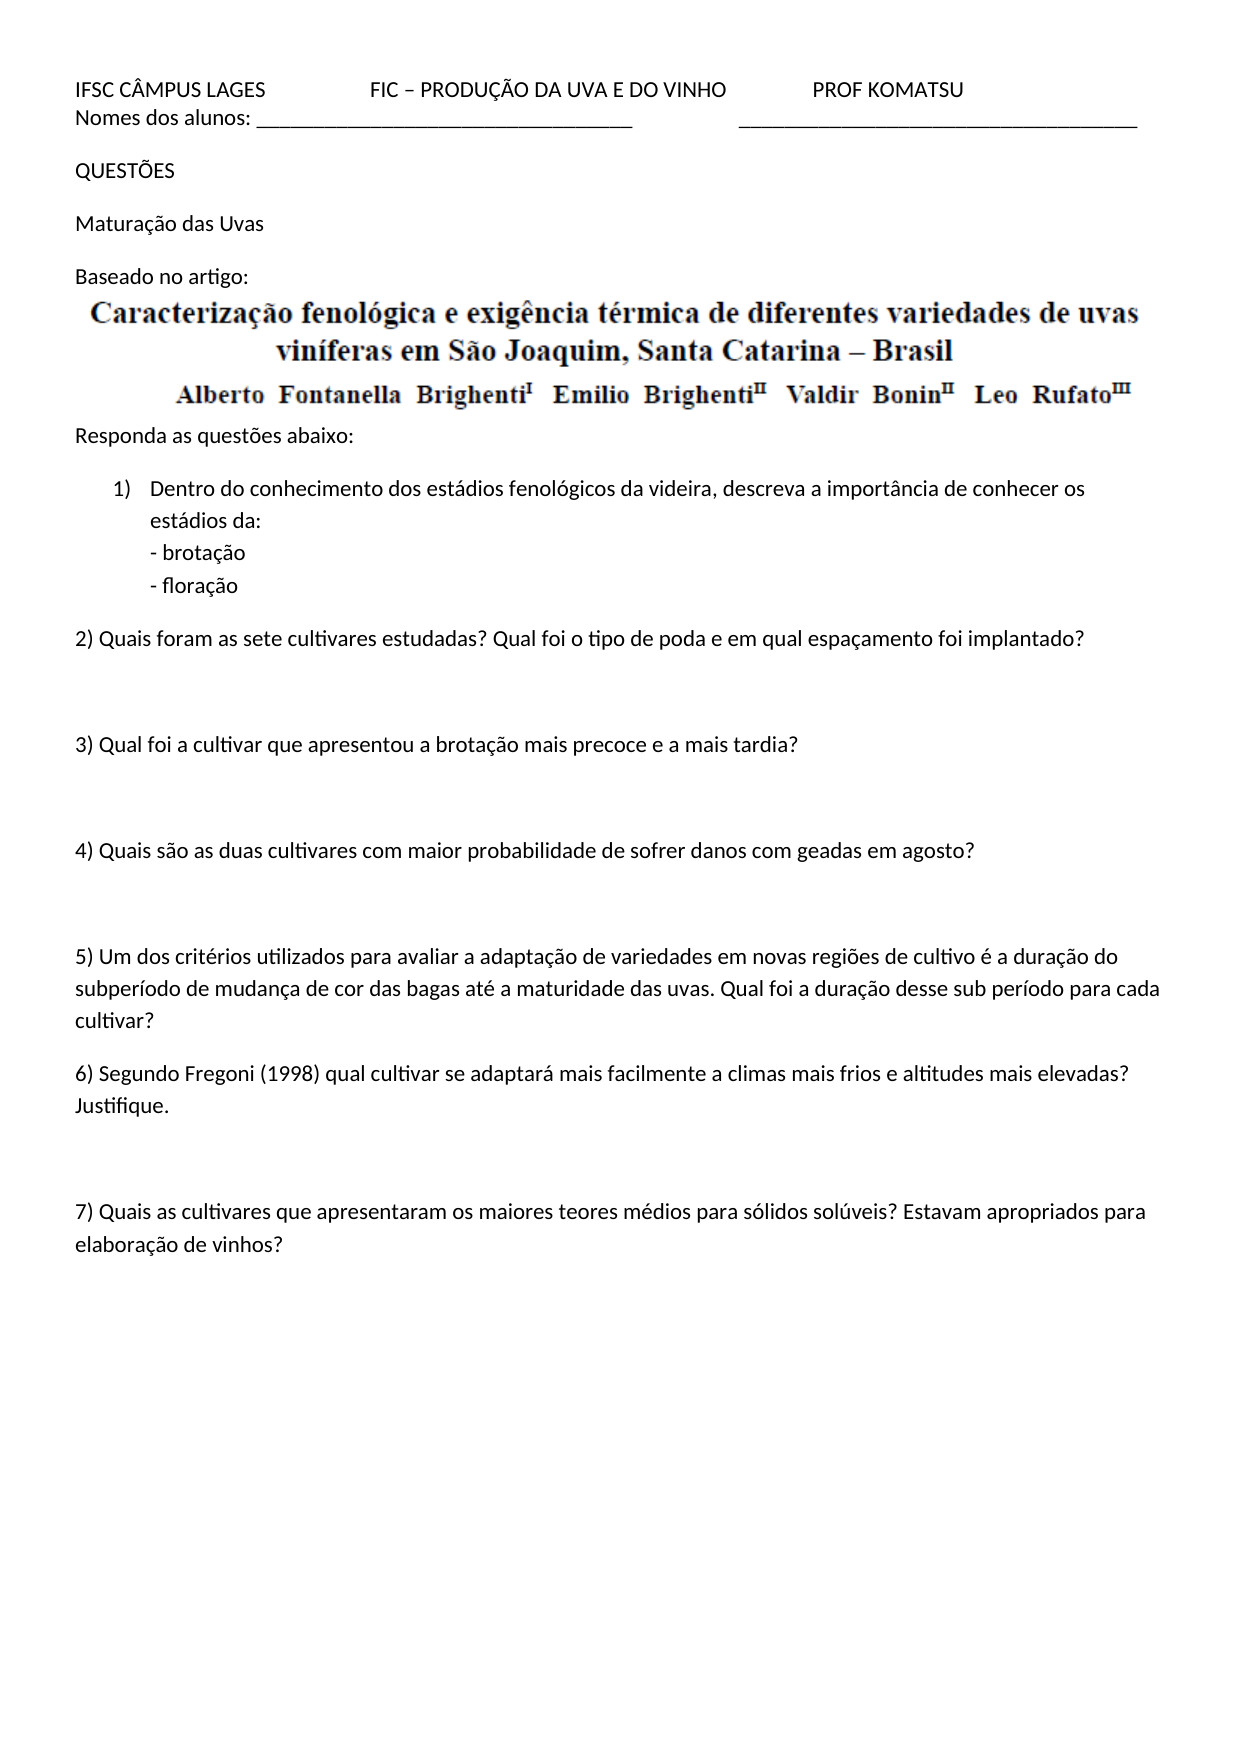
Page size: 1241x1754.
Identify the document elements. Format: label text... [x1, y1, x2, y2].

text Maturação das Uvas [75, 209, 1165, 237]
picture [75, 290, 1166, 416]
text 5) Um dos critérios utilizados para avaliar a adaptação de variedades em novas regiões de cultivo é a duração do subperíodo de mudança de cor das bagas até a maturidade das uvas. Qual foi a duração desse sub período para cada cultivar? [75, 942, 1165, 1034]
text Nomes dos alunos: _________________________________ ___________________________________ [75, 103, 1165, 131]
text IFSC CÂMPUS LAGES FIC – PRODUÇÃO DA UVA E DO VINHO PROF KOMATSU [75, 75, 1165, 103]
list Dentro do conhecimento dos estádios fenológicos da videira, descreva a importância de conhecer os estádios da: [112, 474, 1165, 534]
text 4) Quais são as duas cultivares com maior probabilidade de sofrer danos com geadas em agosto? [75, 836, 1165, 864]
text 6) Segundo Fregoni (1998) qual cultivar se adaptará mais facilmente a climas mais frios e altitudes mais elevadas? Justifique. [75, 1059, 1165, 1119]
text 2) Quais foram as sete cultivares estudadas? Qual foi o tipo de poda e em qual espaçamento foi implantado? [75, 624, 1165, 652]
text 3) Qual foi a cultivar que apresentou a brotação mais precoce e a mais tardia? [75, 730, 1165, 758]
list - brotação [150, 538, 1165, 567]
text 7) Quais as cultivares que apresentaram os maiores teores médios para sólidos solúveis? Estavam apropriados para elaboração de vinhos? [75, 1197, 1165, 1258]
text Responda as questões abaixo: [75, 421, 1165, 449]
text Baseado no artigo: [75, 262, 1165, 290]
text QUESTÕES [75, 156, 1165, 184]
list - floração [150, 571, 1165, 599]
